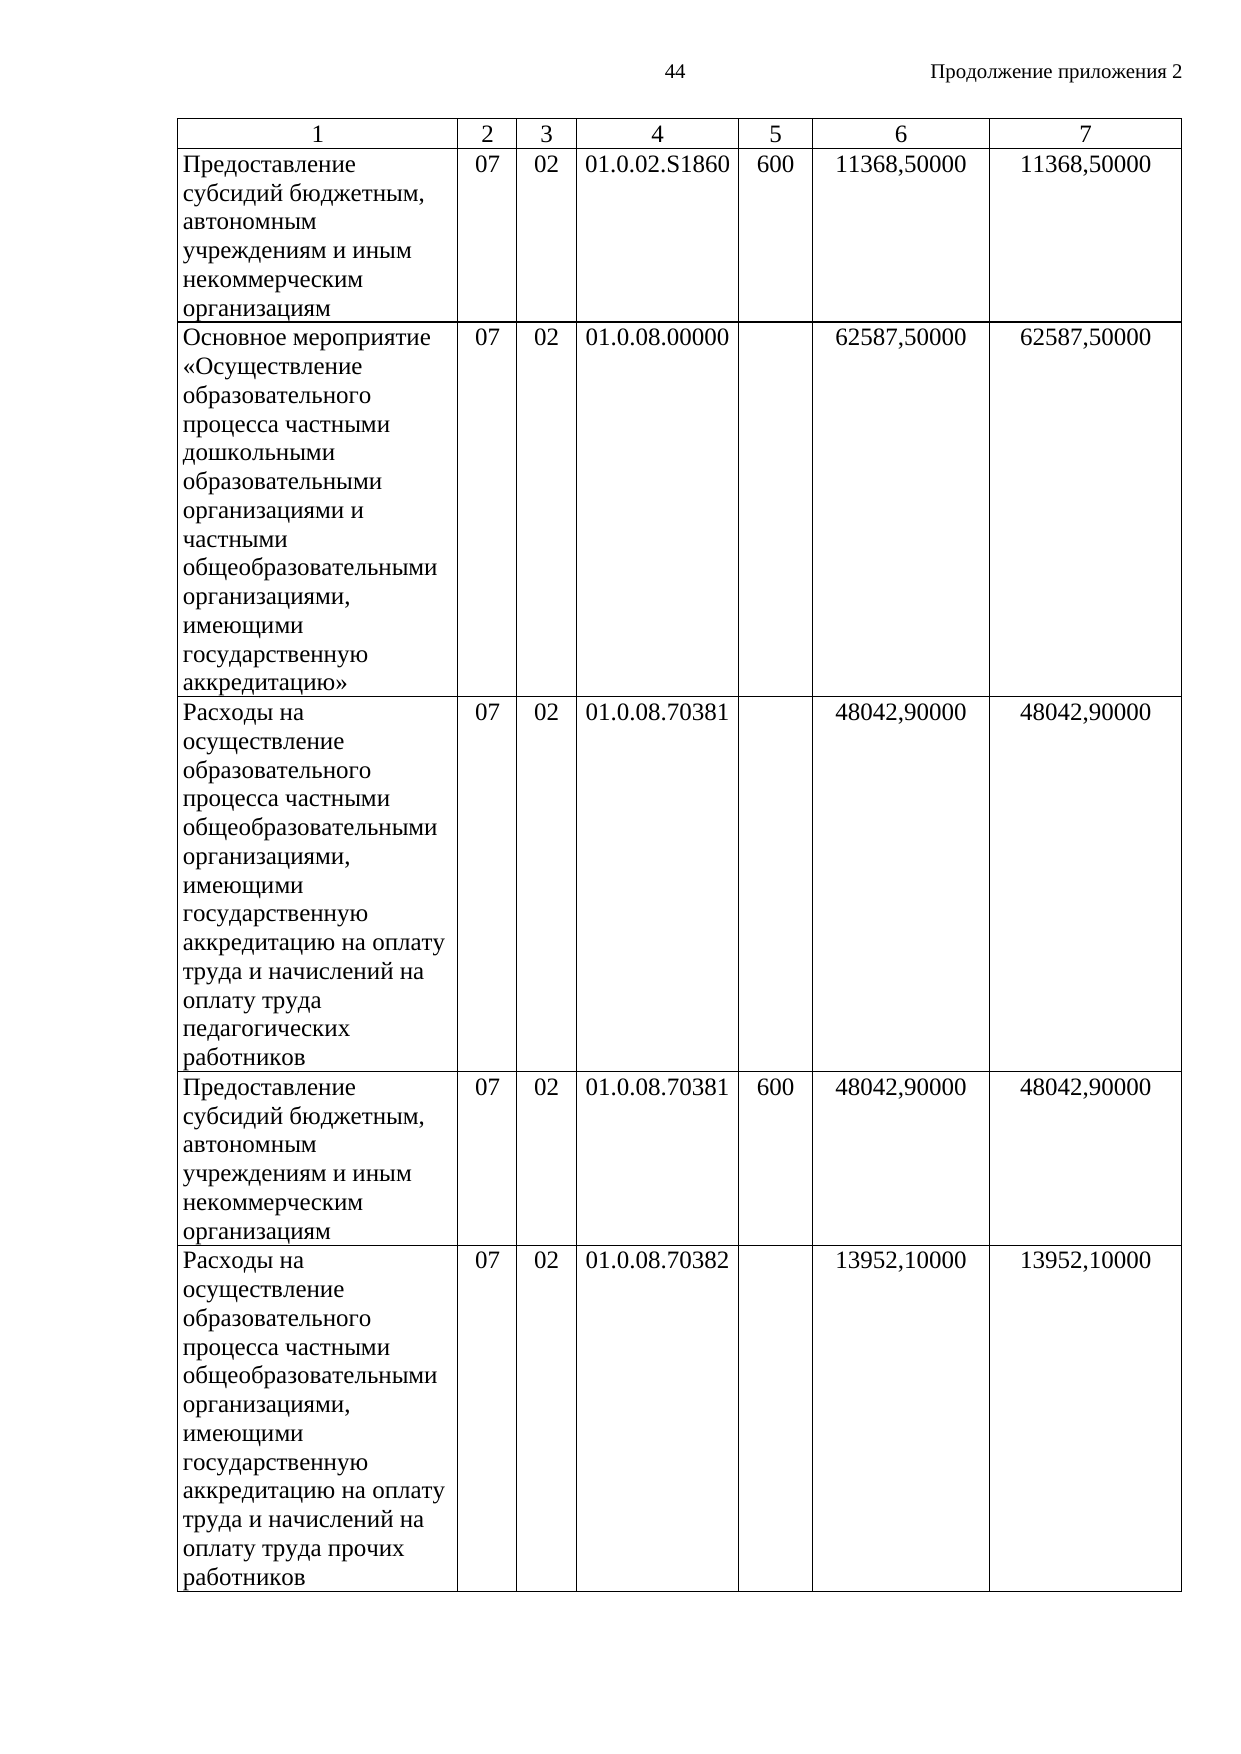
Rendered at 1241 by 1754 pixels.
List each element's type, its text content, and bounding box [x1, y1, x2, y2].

table_header 5 [739, 119, 812, 148]
table_header 4 [577, 119, 738, 148]
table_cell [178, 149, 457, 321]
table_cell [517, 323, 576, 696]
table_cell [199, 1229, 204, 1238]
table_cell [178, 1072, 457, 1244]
table_header 6 [813, 119, 989, 148]
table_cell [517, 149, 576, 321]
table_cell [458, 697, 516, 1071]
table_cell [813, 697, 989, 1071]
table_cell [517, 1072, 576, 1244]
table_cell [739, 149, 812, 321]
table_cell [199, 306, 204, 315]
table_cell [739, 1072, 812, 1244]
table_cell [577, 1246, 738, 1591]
table_header 1 [178, 119, 457, 148]
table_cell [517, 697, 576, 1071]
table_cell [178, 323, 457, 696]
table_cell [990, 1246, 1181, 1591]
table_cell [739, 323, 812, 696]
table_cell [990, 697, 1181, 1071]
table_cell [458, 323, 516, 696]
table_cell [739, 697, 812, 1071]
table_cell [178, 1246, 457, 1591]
table_header 7 [990, 119, 1181, 148]
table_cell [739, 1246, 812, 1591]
table_header 2 [458, 119, 516, 148]
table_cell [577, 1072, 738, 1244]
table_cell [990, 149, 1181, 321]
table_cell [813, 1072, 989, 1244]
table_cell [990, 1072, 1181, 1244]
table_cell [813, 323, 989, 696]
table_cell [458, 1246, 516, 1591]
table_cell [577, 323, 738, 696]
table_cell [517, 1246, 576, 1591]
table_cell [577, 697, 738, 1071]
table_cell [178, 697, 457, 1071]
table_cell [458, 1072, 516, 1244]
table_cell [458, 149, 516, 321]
table_header 3 [517, 119, 576, 148]
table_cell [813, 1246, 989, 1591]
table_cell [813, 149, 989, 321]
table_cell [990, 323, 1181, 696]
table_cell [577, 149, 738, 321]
